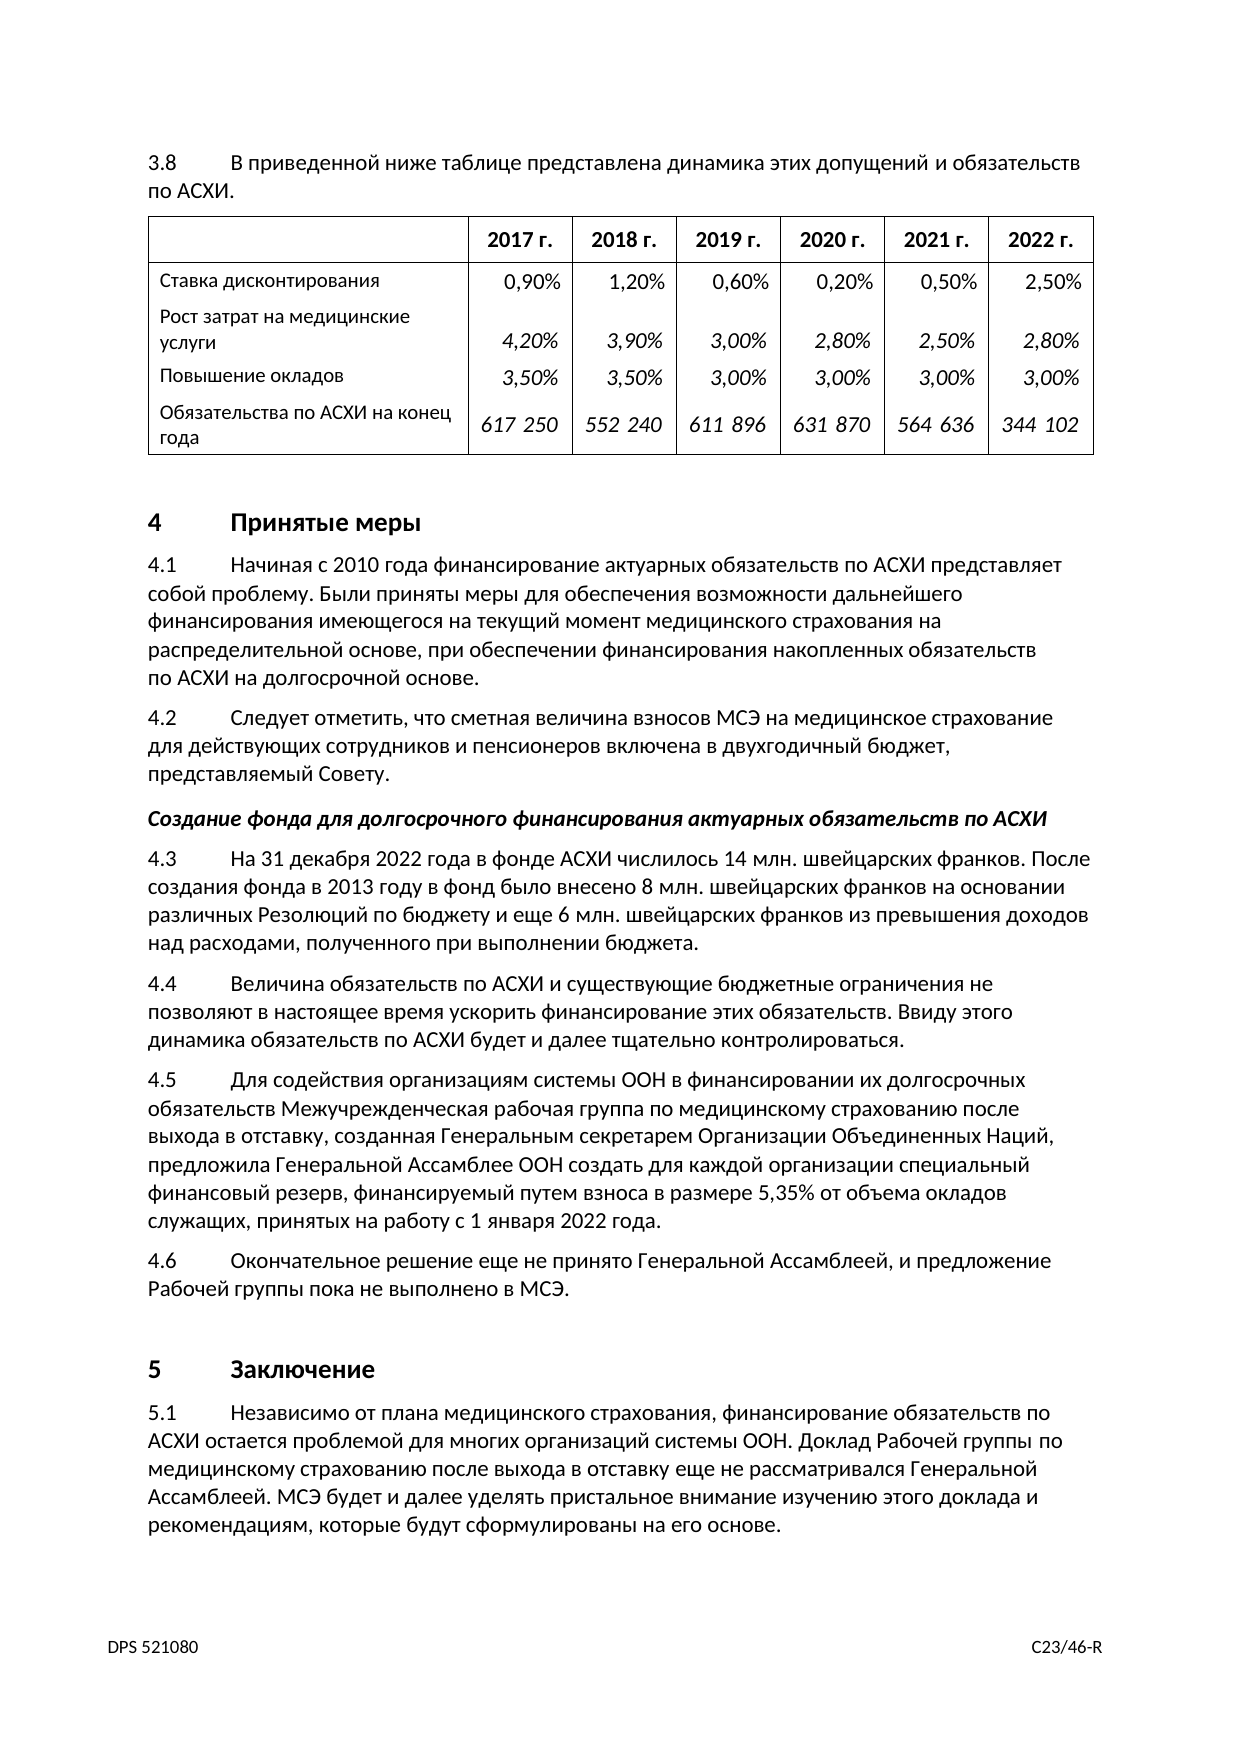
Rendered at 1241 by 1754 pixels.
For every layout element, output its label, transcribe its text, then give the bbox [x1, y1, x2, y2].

table_header 2018 г. [573, 217, 676, 262]
table_cell Обязательства по АСХИ на конец года [149, 395, 468, 454]
table_cell 2,50% [989, 263, 1093, 299]
text 3.8 В приведенной ниже таблице представлена динамика этих допущений и обязательств по АСХИ. [148, 148, 1092, 204]
text 4.1 Начиная с 2010 года финансирование актуарных обязательств по АСХИ представляет собой проблему. Были приняты меры для обеспечения возможности дальнейшего финансирования имеющегося на текущий момент медицинского страхования на распределительной основе, при обеспечении финансирования накопленных обязательств по АСХИ на долгосрочной основе. [148, 551, 1092, 691]
table_cell 3,00% [781, 359, 884, 395]
table_header 2017 г. [469, 217, 572, 262]
table_cell 3,50% [573, 359, 676, 395]
table_cell 4,20% [469, 299, 572, 358]
text 4.4 Величина обязательств по АСХИ и существующие бюджетные ограничения не позволяют в настоящее время ускорить финансирование этих обязательств. Ввиду этого динамика обязательств по АСХИ будет и далее тщательно контролироваться. [148, 969, 1092, 1053]
table_cell 2,50% [885, 299, 988, 358]
table_cell 0,50% [885, 263, 988, 299]
table_cell 2,80% [781, 299, 884, 358]
text 4.6 Окончательное решение еще не принято Генеральной Ассамблеей, и предложение Рабочей группы пока не выполнено в МСЭ. [148, 1246, 1092, 1302]
text 4.3 На 31 декабря 2022 года в фонде АСХИ числилось 14 млн. швейцарских франков. После создания фонда в 2013 году в фонд было внесено 8 млн. швейцарских франков на основании различных Резолюций по бюджету и еще 6 млн. швейцарских франков из превышения доходов над расходами, полученного при выполнении бюджета. [148, 844, 1092, 957]
table_cell 1,20% [573, 263, 676, 299]
subtitle 5 Заключение [148, 1352, 1092, 1385]
table_cell Ставка дисконтирования [149, 263, 468, 299]
table_cell 3,50% [469, 359, 572, 395]
table_cell 3,00% [885, 359, 988, 395]
subtitle 4 Принятые меры [148, 505, 1092, 538]
table_cell 552 240 [573, 395, 676, 454]
table_cell 2,80% [989, 299, 1093, 358]
table_header 2019 г. [677, 217, 780, 262]
table_cell 631 870 [781, 395, 884, 454]
text 4.2 Следует отметить, что сметная величина взносов МСЭ на медицинское страхование для действующих сотрудников и пенсионеров включена в двухгодичный бюджет, представляемый Совету. [148, 703, 1092, 787]
table_cell Повышение окладов [149, 359, 468, 395]
table_cell 3,90% [573, 299, 676, 358]
table_cell 0,20% [781, 263, 884, 299]
table_cell 3,00% [989, 359, 1093, 395]
table_header [149, 217, 468, 262]
text 4.5 Для содействия организациям системы ООН в финансировании их долгосрочных обязательств Межучрежденческая рабочая группа по медицинскому страхованию после выхода в отставку, созданная Генеральным секретарем Организации Объединенных Наций, предложила Генеральной Ассамблее ООН создать для каждой организации специальный финансовый резерв, финансируемый путем взноса в размере 5,35% от объема окладов служащих, принятых на работу с 1 января 2022 года. [148, 1066, 1092, 1234]
table_cell 0,90% [469, 263, 572, 299]
text 5.1 Независимо от плана медицинского страхования, финансирование обязательств по АСХИ остается проблемой для многих организаций системы ООН. Доклад Рабочей группы по медицинскому страхованию после выхода в отставку еще не рассматривался Генеральной Ассамблеей. МСЭ будет и далее уделять пристальное внимание изучению этого доклада и рекомендациям, которые будут сформулированы на его основе. [148, 1398, 1092, 1538]
table_cell 617 250 [469, 395, 572, 454]
table_cell 3,00% [677, 299, 780, 358]
table_cell 611 896 [677, 395, 780, 454]
table_cell Рост затрат на медицинские услуги [149, 299, 468, 358]
table_header 2022 г. [989, 217, 1093, 262]
table_cell 0,60% [677, 263, 780, 299]
table_cell 344 102 [989, 395, 1093, 454]
table_header 2020 г. [781, 217, 884, 262]
table_cell 3,00% [677, 359, 780, 395]
table_header 2021 г. [885, 217, 988, 262]
subtitle Создание фонда для долгосрочного финансирования актуарных обязательств по АСХИ [148, 804, 1092, 832]
table_cell 564 636 [885, 395, 988, 454]
